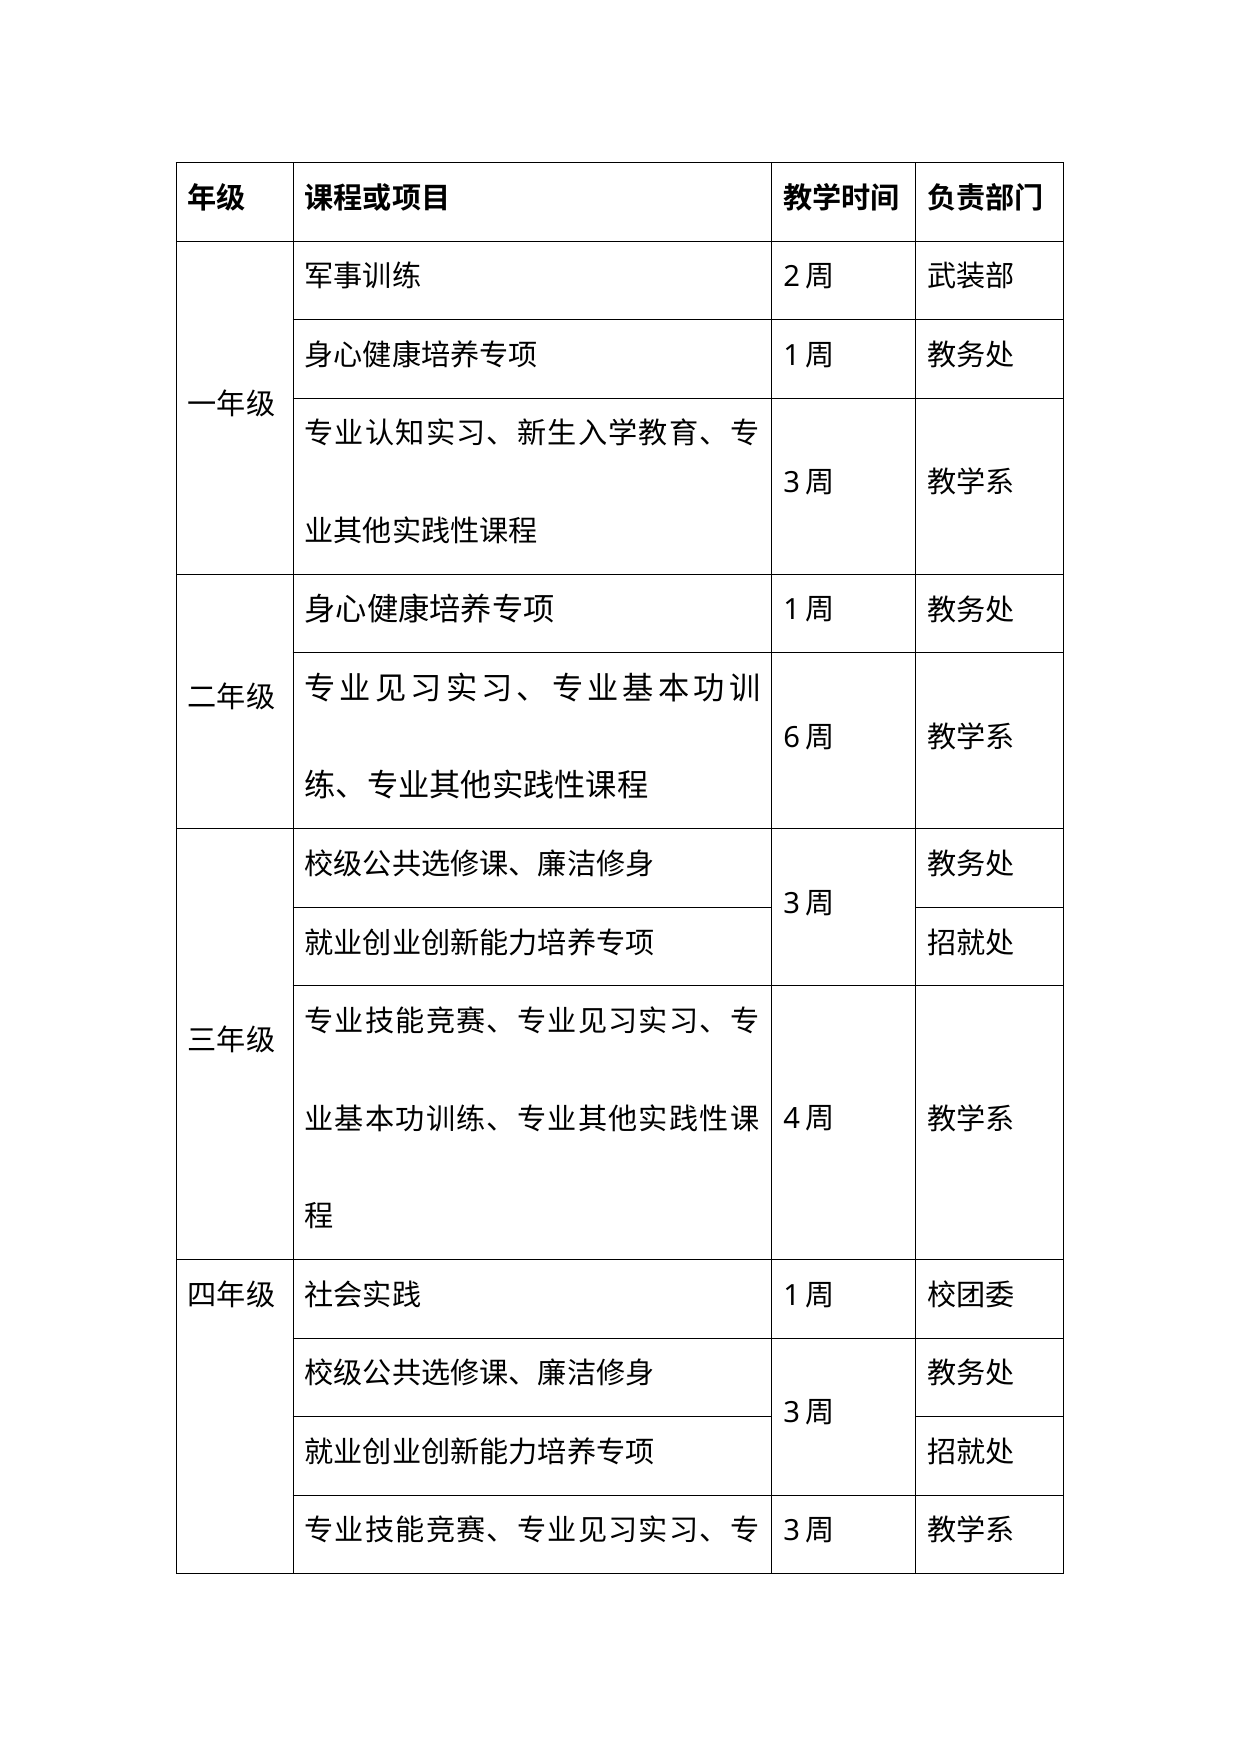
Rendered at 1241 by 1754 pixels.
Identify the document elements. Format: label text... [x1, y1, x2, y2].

table_cell 3周 [772, 829, 915, 985]
table_cell 专业见习实习、专业基本功训练、专业其他实践性课程 [294, 653, 771, 828]
table_cell 教学系 [916, 399, 1063, 574]
table_cell 教学系 [916, 653, 1063, 828]
table_cell 就业创业创新能力培养专项 [294, 1417, 771, 1494]
table_header 负责部门 [916, 163, 1063, 241]
table_cell 教务处 [916, 320, 1063, 398]
table_cell 身心健康培养专项 [294, 575, 771, 652]
table_cell 招就处 [916, 1417, 1063, 1494]
table_cell 教学系 [916, 986, 1063, 1259]
table_cell 专业技能竞赛、专业见习实习、专业基本功训练、专业其他实践性课程 [294, 986, 771, 1259]
table_cell 一年级 [177, 242, 293, 574]
table_cell 1周 [772, 575, 915, 652]
table_cell 招就处 [916, 908, 1063, 985]
table_cell 就业创业创新能力培养专项 [294, 908, 771, 985]
table_cell 6周 [772, 653, 915, 828]
table_cell 教务处 [916, 1339, 1063, 1416]
table_cell 社会实践 [294, 1260, 771, 1337]
table_cell 2周 [772, 242, 915, 319]
table_cell 教务处 [916, 829, 1063, 907]
table_cell 校团委 [916, 1260, 1063, 1337]
table_cell 1周 [772, 1260, 915, 1337]
table_cell 专业技能竞赛、专业见习实习、专业基本功训练、专业其他实践性课程 [294, 1496, 771, 1573]
table_cell 3周 [772, 1339, 915, 1494]
table_header 年级 [177, 163, 293, 241]
table_cell 4周 [772, 986, 915, 1259]
table_cell 身心健康培养专项 [294, 320, 771, 398]
table_header 课程或项目 [294, 163, 771, 241]
table_cell 校级公共选修课、廉洁修身 [294, 829, 771, 907]
table_cell 3周 [772, 399, 915, 574]
table_header 教学时间 [772, 163, 915, 241]
table_cell 校级公共选修课、廉洁修身 [294, 1339, 771, 1416]
table_cell 三年级 [177, 829, 293, 1259]
table_cell 武装部 [916, 242, 1063, 319]
table_cell 军事训练 [294, 242, 771, 319]
table_cell 教务处 [916, 575, 1063, 652]
table_cell 教学系 [916, 1496, 1063, 1573]
table_cell 1周 [772, 320, 915, 398]
table_cell 专业认知实习、新生入学教育、专业其他实践性课程 [294, 399, 771, 574]
table_cell 3周 [772, 1496, 915, 1573]
table_cell 二年级 [177, 575, 293, 828]
table_cell 四年级 [177, 1260, 293, 1573]
